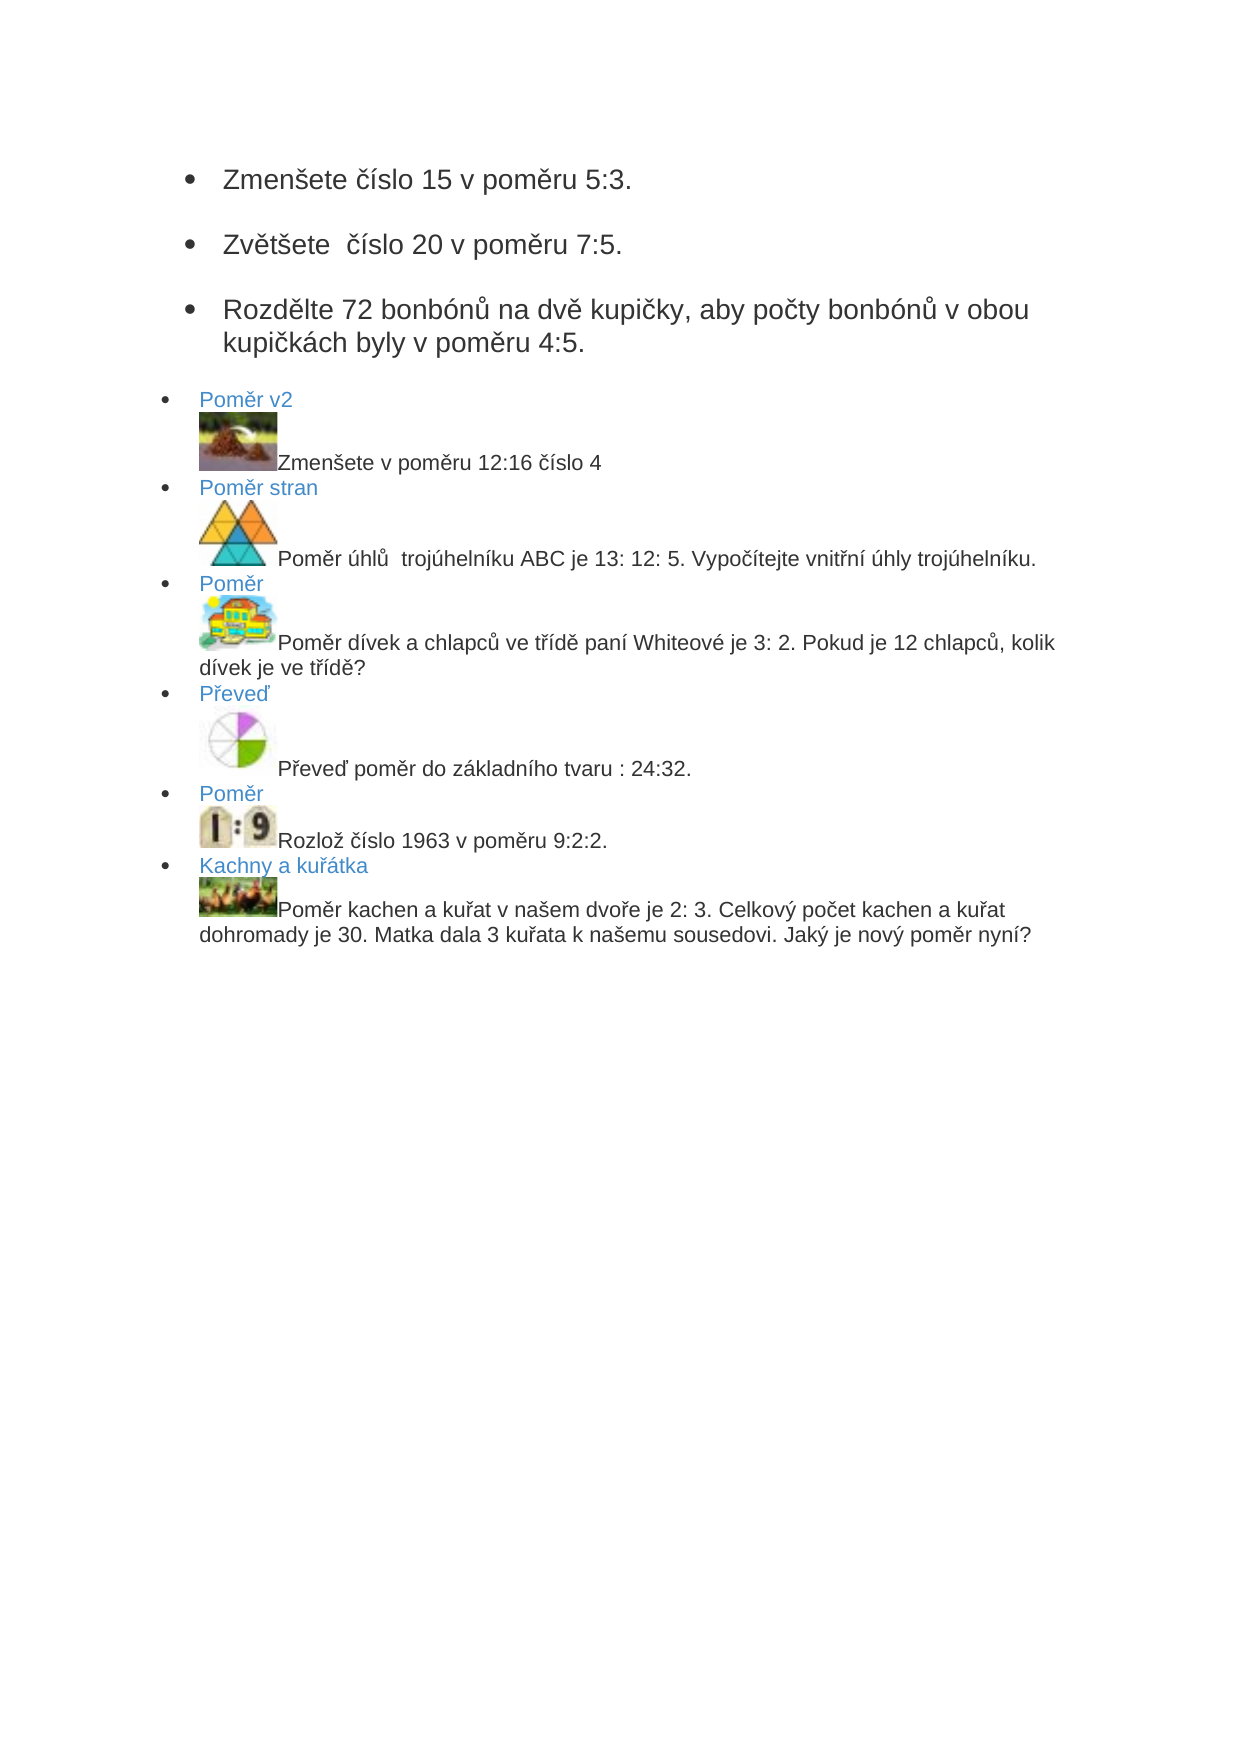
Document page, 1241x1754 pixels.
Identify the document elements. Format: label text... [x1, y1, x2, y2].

list Kachny a kuřátka Poměr kachen a kuřat v našem dvoře je 2: 3. Celkový počet kachen a kuřat dohromady je 30. Matka dala 3 kuřata k našemu sousedovi. Jaký je nový poměr nyní? [162, 853, 1093, 947]
list Zmenšete číslo 15 v poměru 5:3. [185, 163, 1093, 196]
picture [199, 595, 278, 651]
picture [199, 805, 278, 848]
picture [199, 500, 278, 566]
picture [199, 877, 278, 917]
list Zvětšete číslo 20 v poměru 7:5. [185, 228, 1093, 261]
list Poměr stran Poměr úhlů trojúhelníku ABC je 13: 12: 5. Vypočítejte vnitřní úhly trojúhelníku. [162, 475, 1093, 571]
list Rozdělte 72 bonbónů na dvě kupičky, aby počty bonbónů v obou kupičkách byly v poměru 4:5. [185, 293, 1093, 358]
list Poměr Poměr dívek a chlapců ve třídě paní Whiteové je 3: 2. Pokud je 12 chlapců, kolik dívek je ve třídě? [162, 571, 1093, 680]
list Poměr Rozlož číslo 1963 v poměru 9:2:2. [162, 781, 1093, 853]
picture [199, 705, 278, 776]
picture [199, 412, 278, 471]
list Poměr v2 Zmenšete v poměru 12:16 číslo 4 [162, 387, 1093, 475]
list Převeď Převeď poměr do základního tvaru : 24:32. [162, 680, 1093, 781]
